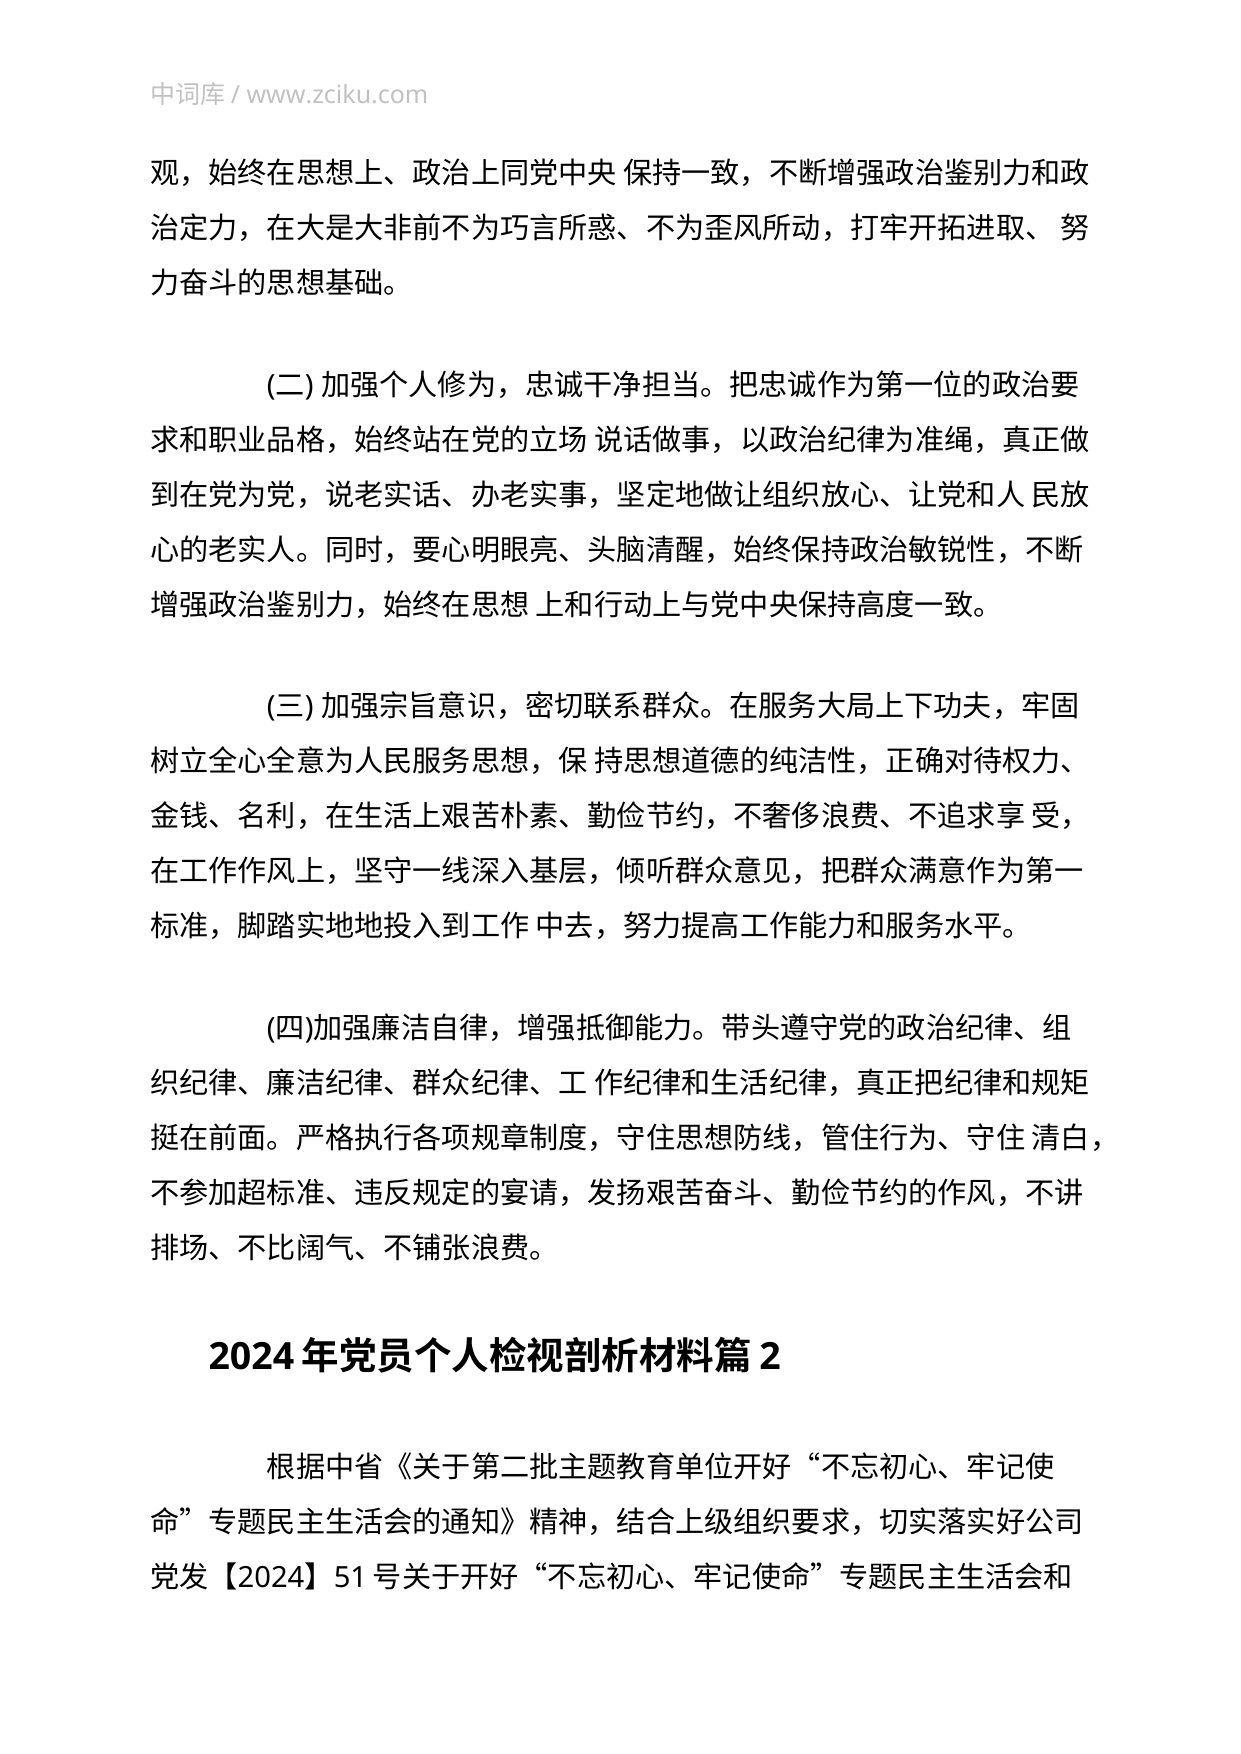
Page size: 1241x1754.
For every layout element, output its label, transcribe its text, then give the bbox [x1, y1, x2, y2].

text (三) 加强宗旨意识，密切联系群众。在服务大局上下功夫，牢固树立全心全意为人民服务思想，保 持思想道德的纯洁性，正确对待权力、金钱、名利，在生活上艰苦朴素、勤俭节约，不奢侈浪费、不追求享 受，在工作作风上，坚守一线深入基层，倾听群众意见，把群众满意作为第一标准，脚踏实地地投入到工作 中去，努力提高工作能力和服务水平。 [150, 683, 1090, 945]
text 2024年党员个人检视剖析材料篇2 [150, 1326, 1090, 1380]
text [150, 1443, 1090, 1596]
text (二) 加强个人修为，忠诚干净担当。把忠诚作为第一位的政治要求和职业品格，始终站在党的立场 说话做事，以政治纪律为准绳，真正做到在党为党，说老实话、办老实事，坚定地做让组织放心、让党和人 民放心的老实人。同时，要心明眼亮、头脑清醒，始终保持政治敏锐性，不断增强政治鉴别力，始终在思想 上和行动上与党中央保持高度一致。 [150, 362, 1090, 623]
text (四)加强廉洁自律，增强抵御能力。带头遵守党的政治纪律、组织纪律、廉洁纪律、群众纪律、工 作纪律和生活纪律，真正把纪律和规矩挺在前面。严格执行各项规章制度，守住思想防线，管住行为、守住 清白，不参加超标准、违反规定的宴请，发扬艰苦奋斗、勤俭节约的作风，不讲排场、不比阔气、不铺张浪费。 [150, 1004, 1090, 1266]
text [150, 150, 1090, 302]
